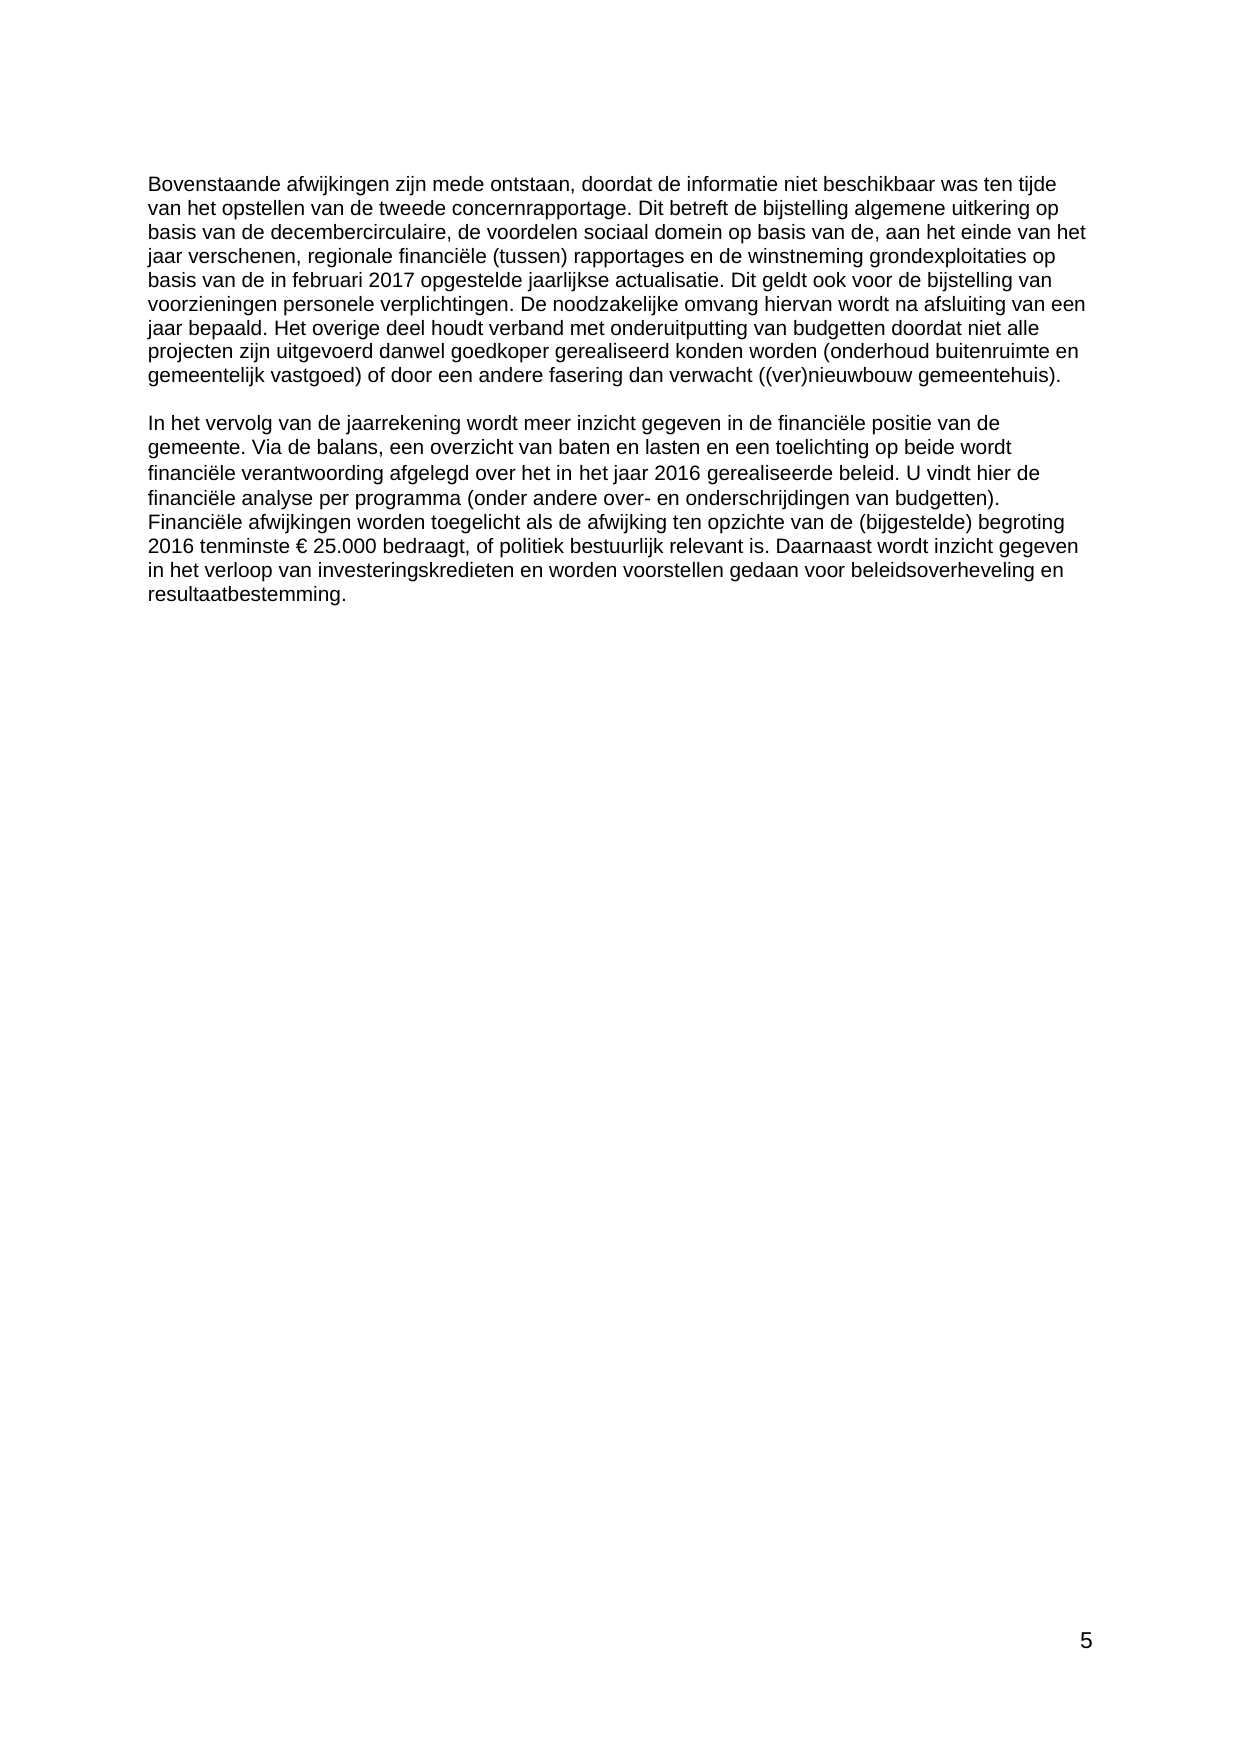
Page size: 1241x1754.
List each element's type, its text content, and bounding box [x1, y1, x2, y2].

text In het vervolg van de jaarrekening wordt meer inzicht gegeven in de financiële positie van de gemeente. Via de balans, een overzicht van baten en lasten en een toelichting op beide wordt financiële verantwoording afgelegd over het in het jaar 2016 gerealiseerde beleid. U vindt hier de financiële analyse per programma (onder andere over- en onderschrijdingen van budgetten). Financiële afwijkingen worden toegelicht als de afwijking ten opzichte van de (bijgestelde) begroting 2016 tenminste € 25.000 bedraagt, of politiek bestuurlijk relevant is. Daarnaast wordt inzicht gegeven in het verloop van investeringskredieten en worden voorstellen gedaan voor beleidsoverheveling en resultaatbestemming. [148, 411, 1092, 605]
text Bovenstaande afwijkingen zijn mede ontstaan, doordat de informatie niet beschikbaar was ten tijde van het opstellen van de tweede concernrapportage. Dit betreft de bijstelling algemene uitkering op basis van de decembercirculaire, de voordelen sociaal domein op basis van de, aan het einde van het jaar verschenen, regionale financiële (tussen) rapportages en de winstneming grondexploitaties op basis van de in februari 2017 opgestelde jaarlijkse actualisatie. Dit geldt ook voor de bijstelling van voorzieningen personele verplichtingen. De noodzakelijke omvang hiervan wordt na afsluiting van een jaar bepaald. Het overige deel houdt verband met onderuitputting van budgetten doordat niet alle projecten zijn uitgevoerd danwel goedkoper gerealiseerd konden worden (onderhoud buitenruimte en gemeentelijk vastgoed) of door een andere fasering dan verwacht ((ver)nieuwbouw gemeentehuis). [148, 172, 1092, 387]
